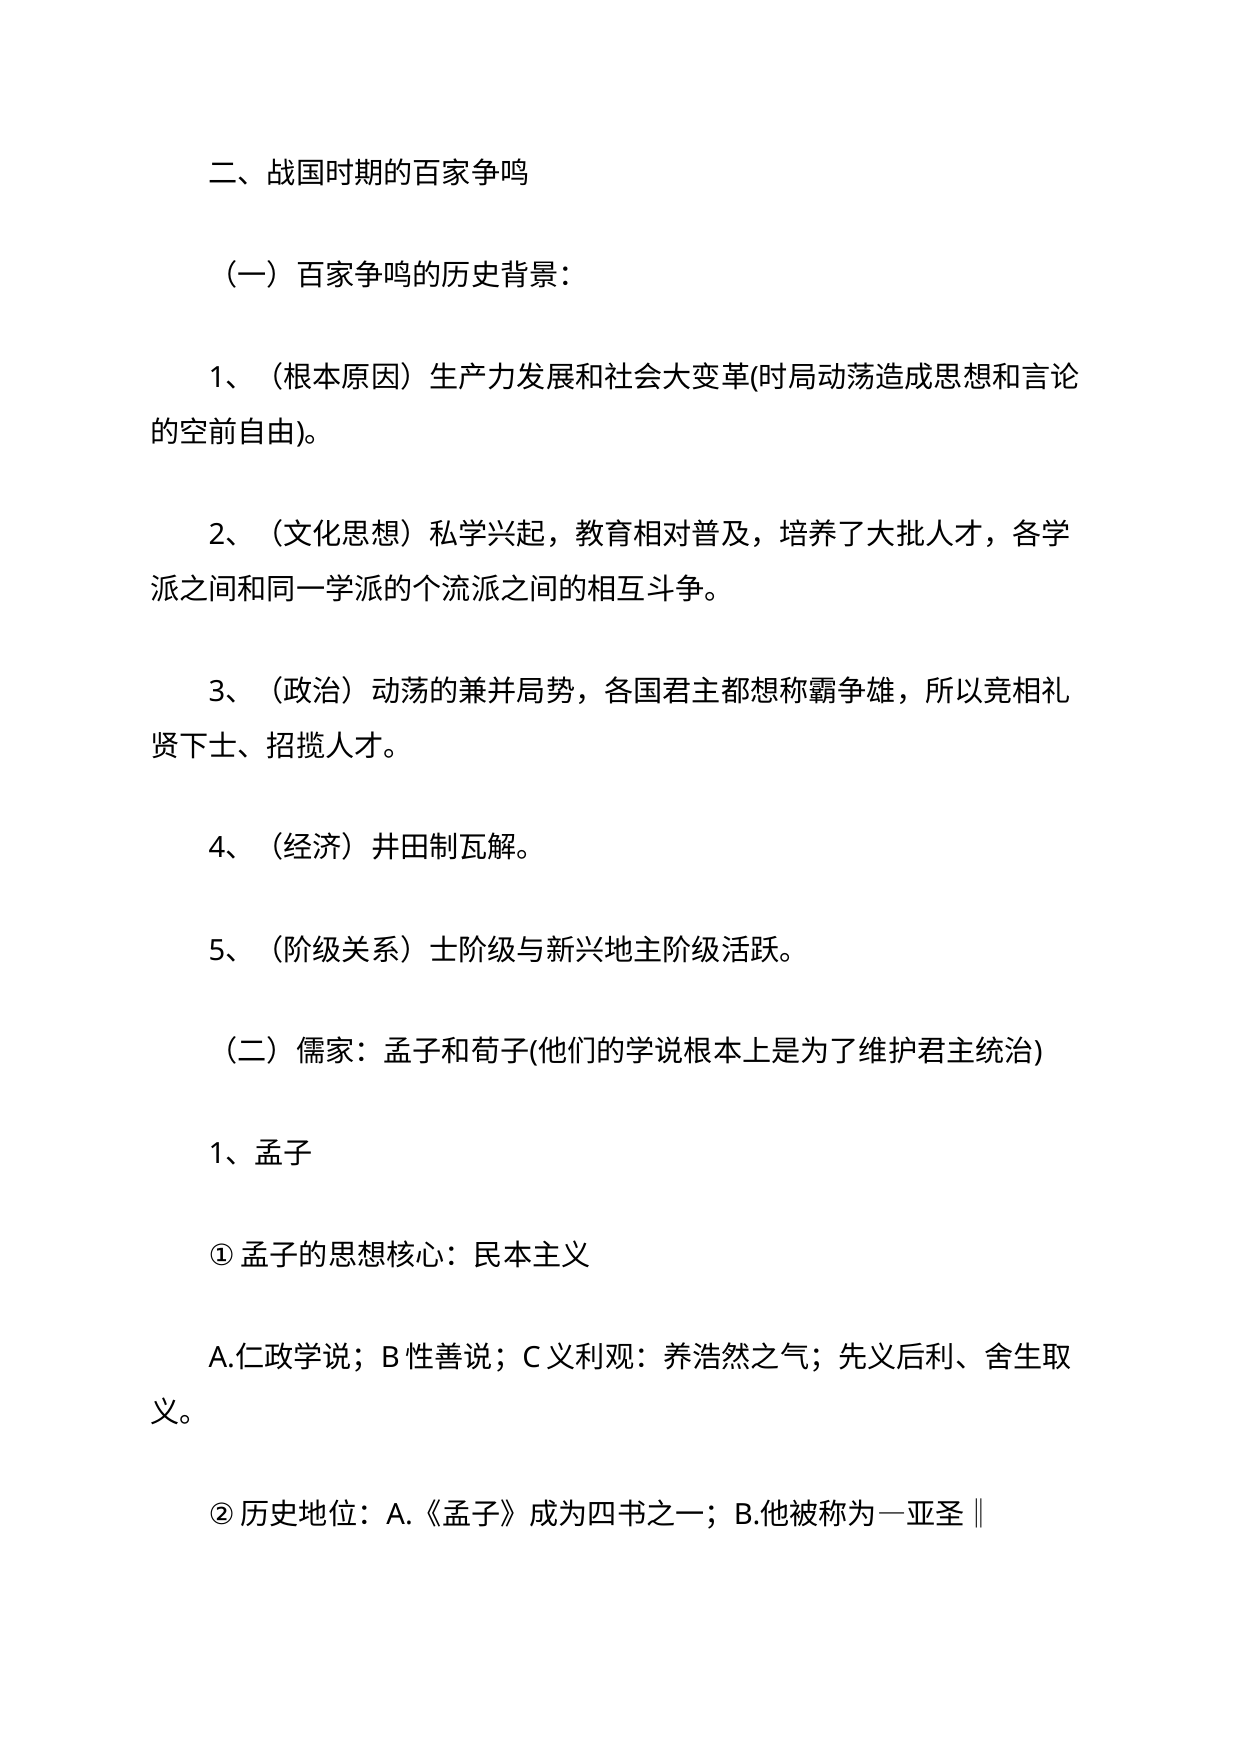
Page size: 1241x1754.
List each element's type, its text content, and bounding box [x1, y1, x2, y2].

text 二、战国时期的百家争鸣 [150, 150, 1090, 192]
text 1、（根本原因）生产力发展和社会大变革(时局动荡造成思想和言论的空前自由)。 [150, 353, 1090, 451]
text （二）儒家：孟子和荀子(他们的学说根本上是为了维护君主统治) [150, 1028, 1090, 1070]
text ②历史地位：A.《孟子》成为四书之一；B.他被称为―亚圣‖ [150, 1491, 1090, 1533]
text 3、（政治）动荡的兼并局势，各国君主都想称霸争雄，所以竞相礼贤下士、招揽人才。 [150, 667, 1090, 764]
text 2、（文化思想）私学兴起，教育相对普及，培养了大批人才，各学派之间和同一学派的个流派之间的相互斗争。 [150, 511, 1090, 608]
text A.仁政学说；B性善说；C义利观：养浩然之气；先义后利、舍生取义。 [150, 1334, 1090, 1431]
text 1、孟子 [150, 1130, 1090, 1172]
text 5、（阶级关系）士阶级与新兴地主阶级活跃。 [150, 926, 1090, 968]
text （一）百家争鸣的历史背景： [150, 252, 1090, 294]
text 4、（经济）井田制瓦解。 [150, 824, 1090, 866]
text ①孟子的思想核心：民本主义 [150, 1232, 1090, 1274]
